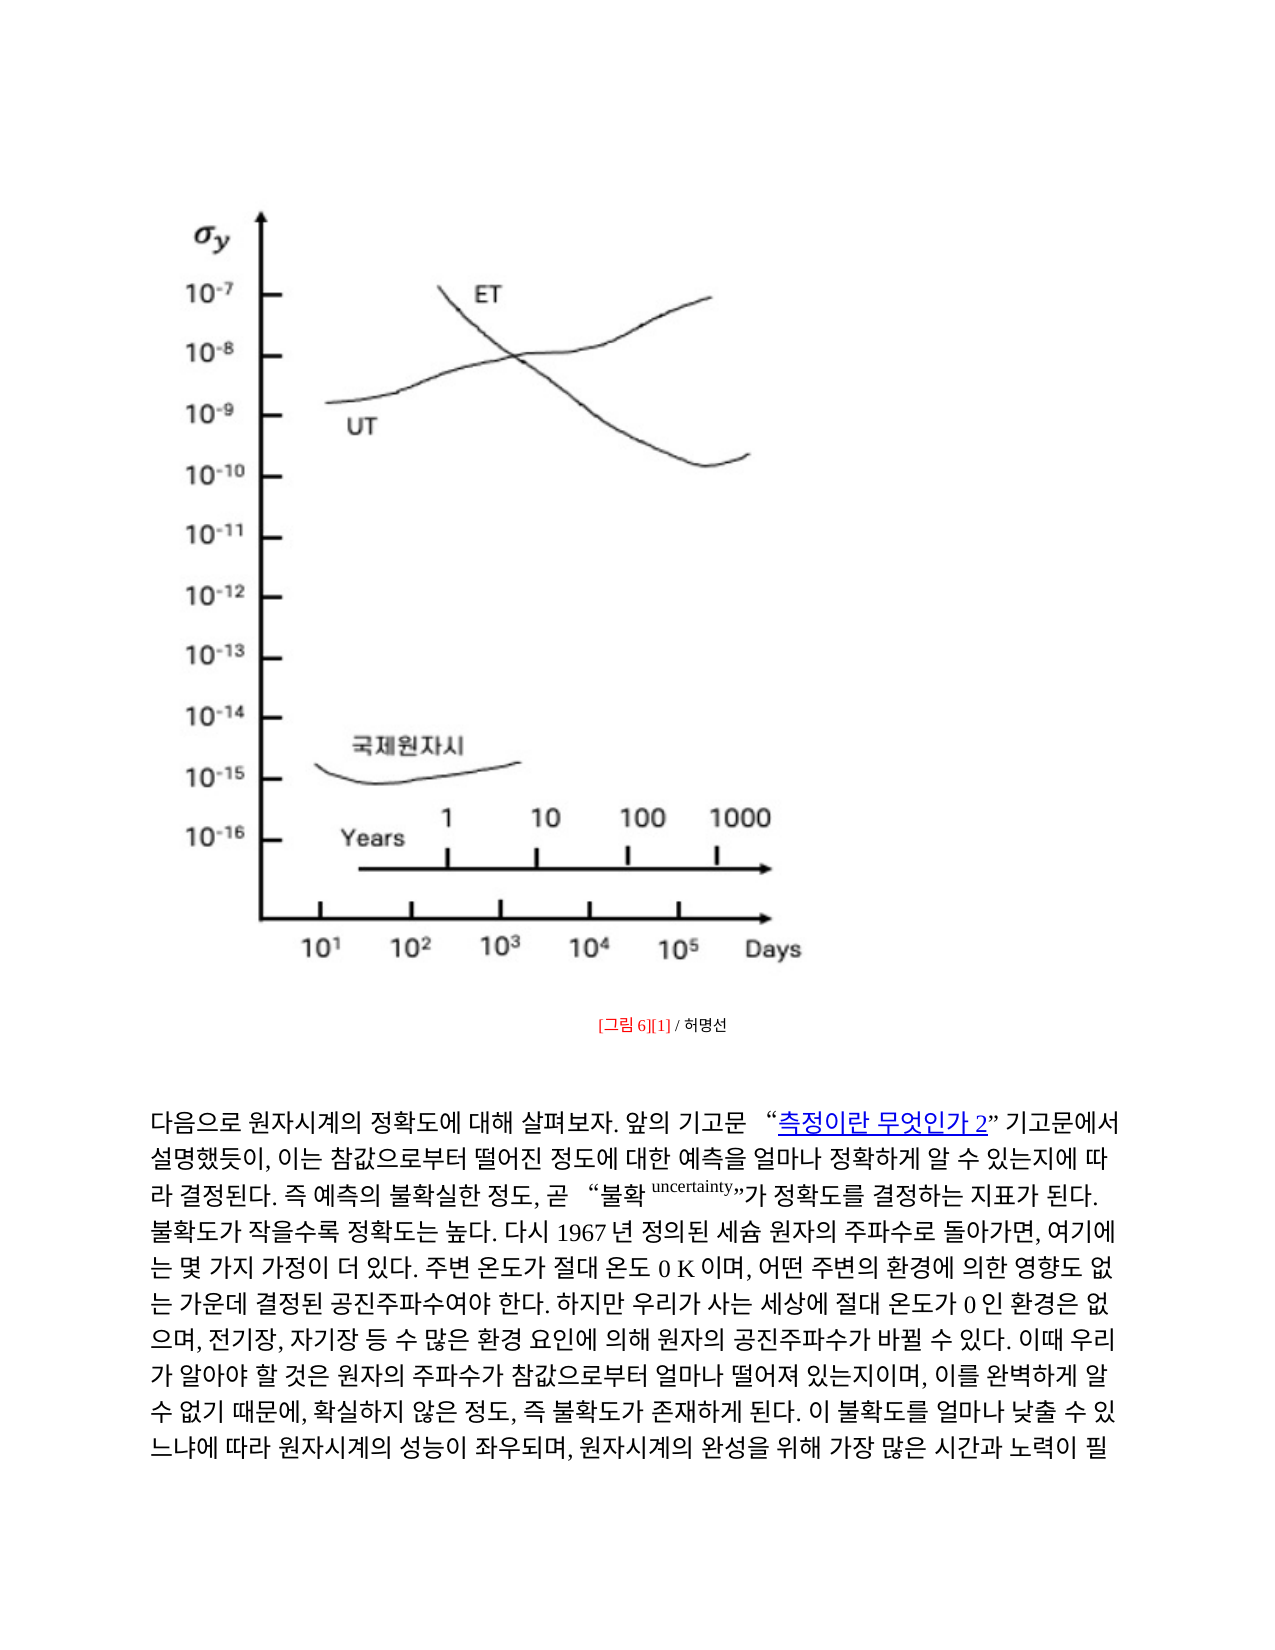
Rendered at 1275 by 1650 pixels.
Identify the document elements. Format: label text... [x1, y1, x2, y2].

text [그림6][1] / 허명선 [150, 1014, 1125, 1037]
picture [168, 150, 819, 994]
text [150, 1104, 1125, 1464]
